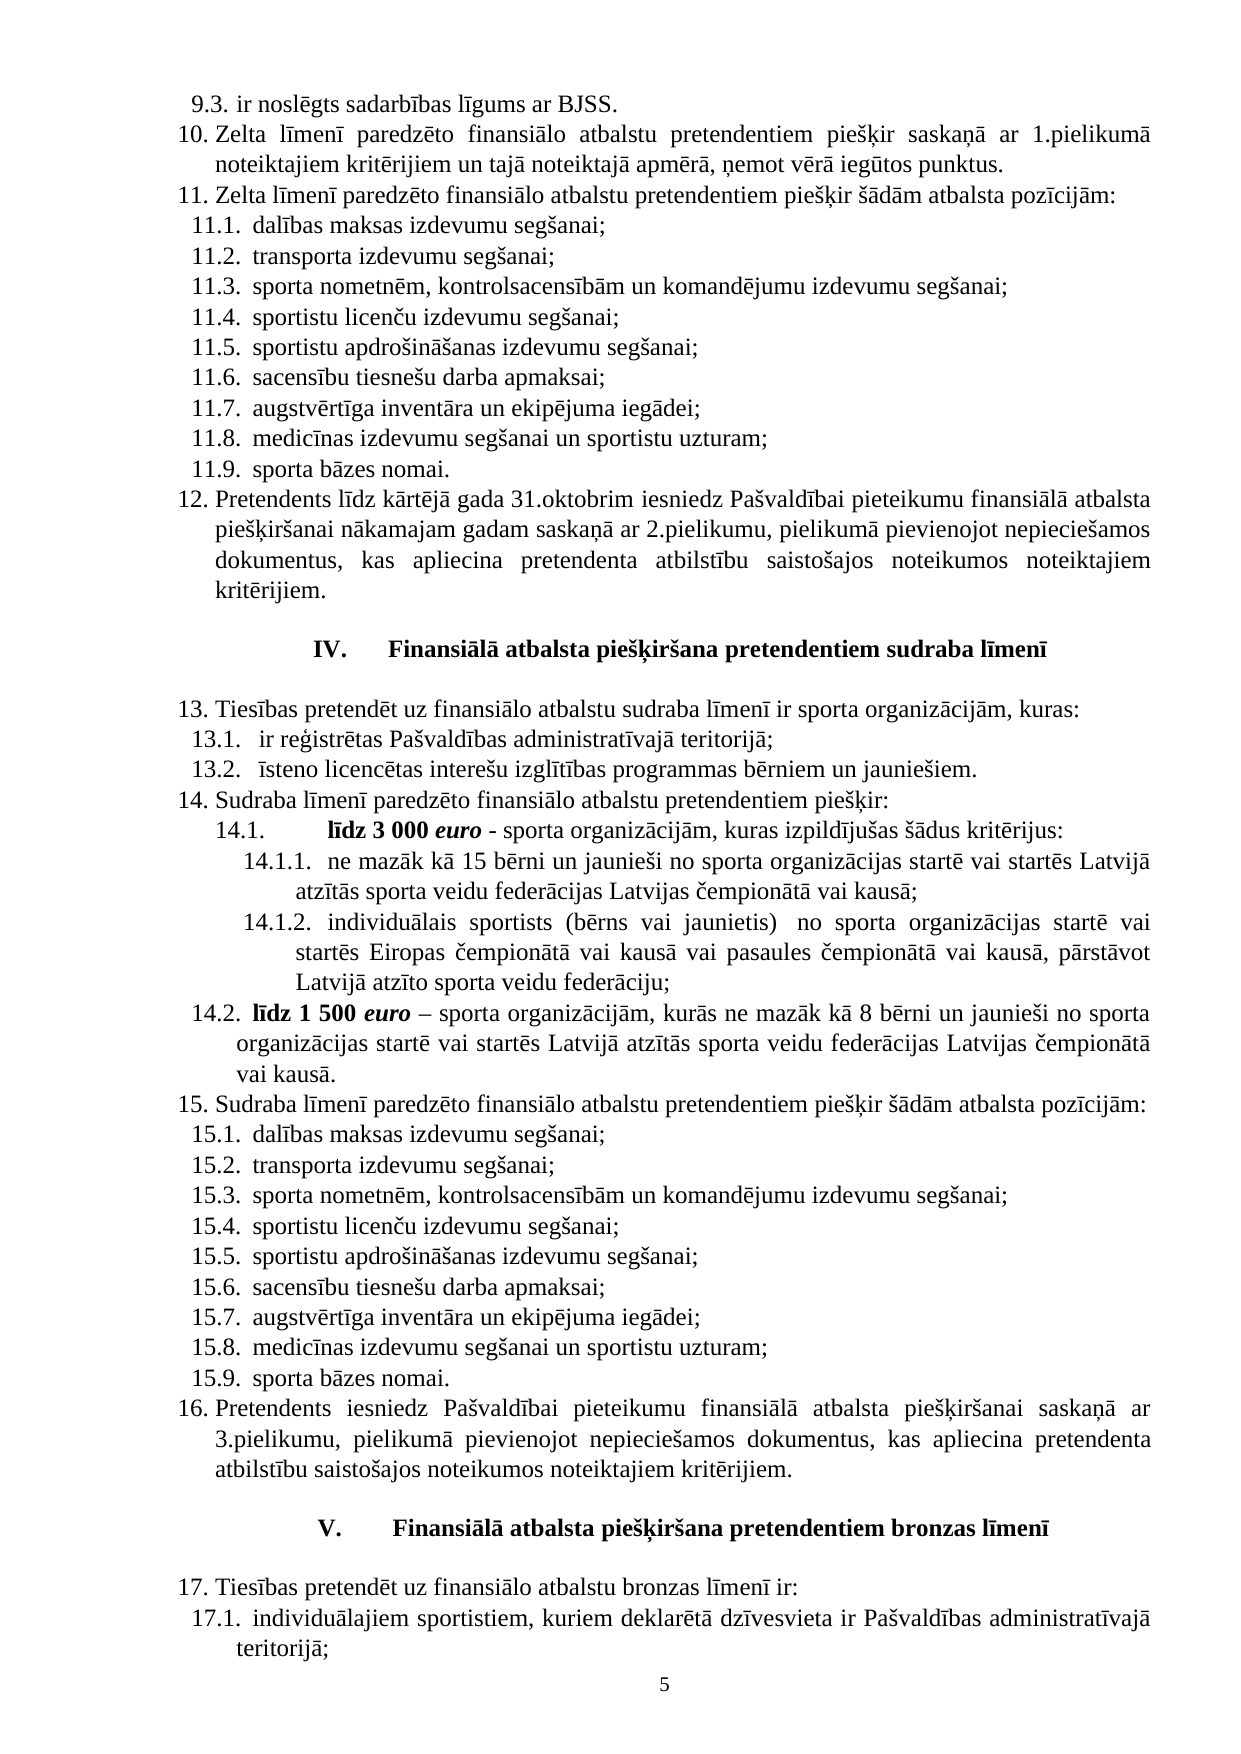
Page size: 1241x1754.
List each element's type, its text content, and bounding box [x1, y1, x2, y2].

list transporta izdevumu segšanai; [191, 241, 1152, 269]
list ne mazāk kā 15 bērni un jaunieši no sporta organizācijas startē vai startēs Latvijā atzītās sporta veidu federācijas Latvijas čempionātā vai kausā; [243, 846, 1152, 905]
list sporta nometnēm, kontrolsacensībām un komandējumu izdevumu segšanai; [191, 271, 1152, 300]
list Finansiālā atbalsta piešķiršana pretendentiem bronzas līmenī [215, 1513, 1152, 1542]
list sportistu apdrošināšanas izdevumu segšanai; [191, 1241, 1152, 1270]
list Zelta līmenī paredzēto finansiālo atbalstu pretendentiem piešķir šādām atbalsta pozīcijām: [177, 180, 1152, 209]
list Sudraba līmenī paredzēto finansiālo atbalstu pretendentiem piešķir šādām atbalsta pozīcijām: [177, 1089, 1152, 1118]
list līdz 1 500 euro – sporta organizācijām, kurās ne mazāk kā 8 bērni un jaunieši no sporta organizācijas startē vai startēs Latvijā atzītās sporta veidu federācijas Latvijas čempionātā vai kausā. [191, 998, 1152, 1087]
list sportistu apdrošināšanas izdevumu segšanai; [191, 332, 1152, 361]
list Tiesības pretendēt uz finansiālo atbalstu bronzas līmenī ir: [177, 1572, 1152, 1601]
list transporta izdevumu segšanai; [191, 1150, 1152, 1179]
list līdz 3 000 euro - sporta organizācijām, kuras izpildījušas šādus kritērijus: [215, 815, 1152, 844]
list ir reģistrētas Pašvaldības administratīvajā teritorijā; [191, 724, 1152, 753]
list individuālajiem sportistiem, kuriem deklarētā dzīvesvieta ir Pašvaldības administratīvajā teritorijā; [191, 1603, 1152, 1662]
list augstvērtīga inventāra un ekipējuma iegādei; [191, 1302, 1152, 1331]
list dalības maksas izdevumu segšanai; [191, 210, 1152, 239]
list īsteno licencētas interešu izglītības programmas bērniem un jauniešiem. [191, 754, 1152, 783]
list medicīnas izdevumu segšanai un sportistu uzturam; [191, 1332, 1152, 1361]
list sporta bāzes nomai. [191, 1363, 1152, 1392]
list sportistu licenču izdevumu segšanai; [191, 302, 1152, 330]
list Zelta līmenī paredzēto finansiālo atbalstu pretendentiem piešķir saskaņā ar 1.pielikumā noteiktajiem kritērijiem un tajā noteiktajā apmērā, ņemot vērā iegūtos punktus. [177, 119, 1152, 178]
list individuālais sportists (bērns vai jaunietis) no sporta organizācijas startē vai startēs Eiropas čempionātā vai kausā vai pasaules čempionātā vai kausā, pārstāvot Latvijā atzīto sporta veidu federāciju; [243, 907, 1152, 996]
list Pretendents līdz kārtējā gada 31.oktobrim iesniedz Pašvaldībai pieteikumu finansiālā atbalsta piešķiršanai nākamajam gadam saskaņā ar 2.pielikumu, pielikumā pievienojot nepieciešamos dokumentus, kas apliecina pretendenta atbilstību saistošajos noteikumos noteiktajiem kritērijiem. [177, 484, 1152, 604]
list sacensību tiesnešu darba apmaksai; [191, 362, 1152, 391]
list Sudraba līmenī paredzēto finansiālo atbalstu pretendentiem piešķir: [177, 785, 1152, 814]
list augstvērtīga inventāra un ekipējuma iegādei; [191, 393, 1152, 422]
list Pretendents iesniedz Pašvaldībai pieteikumu finansiālā atbalsta piešķiršanai saskaņā ar 3.pielikumu, pielikumā pievienojot nepieciešamos dokumentus, kas apliecina pretendenta atbilstību saistošajos noteikumos noteiktajiem kritērijiem. [177, 1393, 1152, 1483]
list sacensību tiesnešu darba apmaksai; [191, 1272, 1152, 1300]
list ir noslēgts sadarbības līgums ar BJSS. [191, 89, 1152, 117]
list Finansiālā atbalsta piešķiršana pretendentiem sudraba līmenī [215, 634, 1152, 663]
list sportistu licenču izdevumu segšanai; [191, 1211, 1152, 1239]
list sporta nometnēm, kontrolsacensībām un komandējumu izdevumu segšanai; [191, 1180, 1152, 1209]
list dalības maksas izdevumu segšanai; [191, 1119, 1152, 1148]
list sporta bāzes nomai. [191, 454, 1152, 482]
list medicīnas izdevumu segšanai un sportistu uzturam; [191, 423, 1152, 452]
list Tiesības pretendēt uz finansiālo atbalstu sudraba līmenī ir sporta organizācijām, kuras: [177, 694, 1152, 722]
